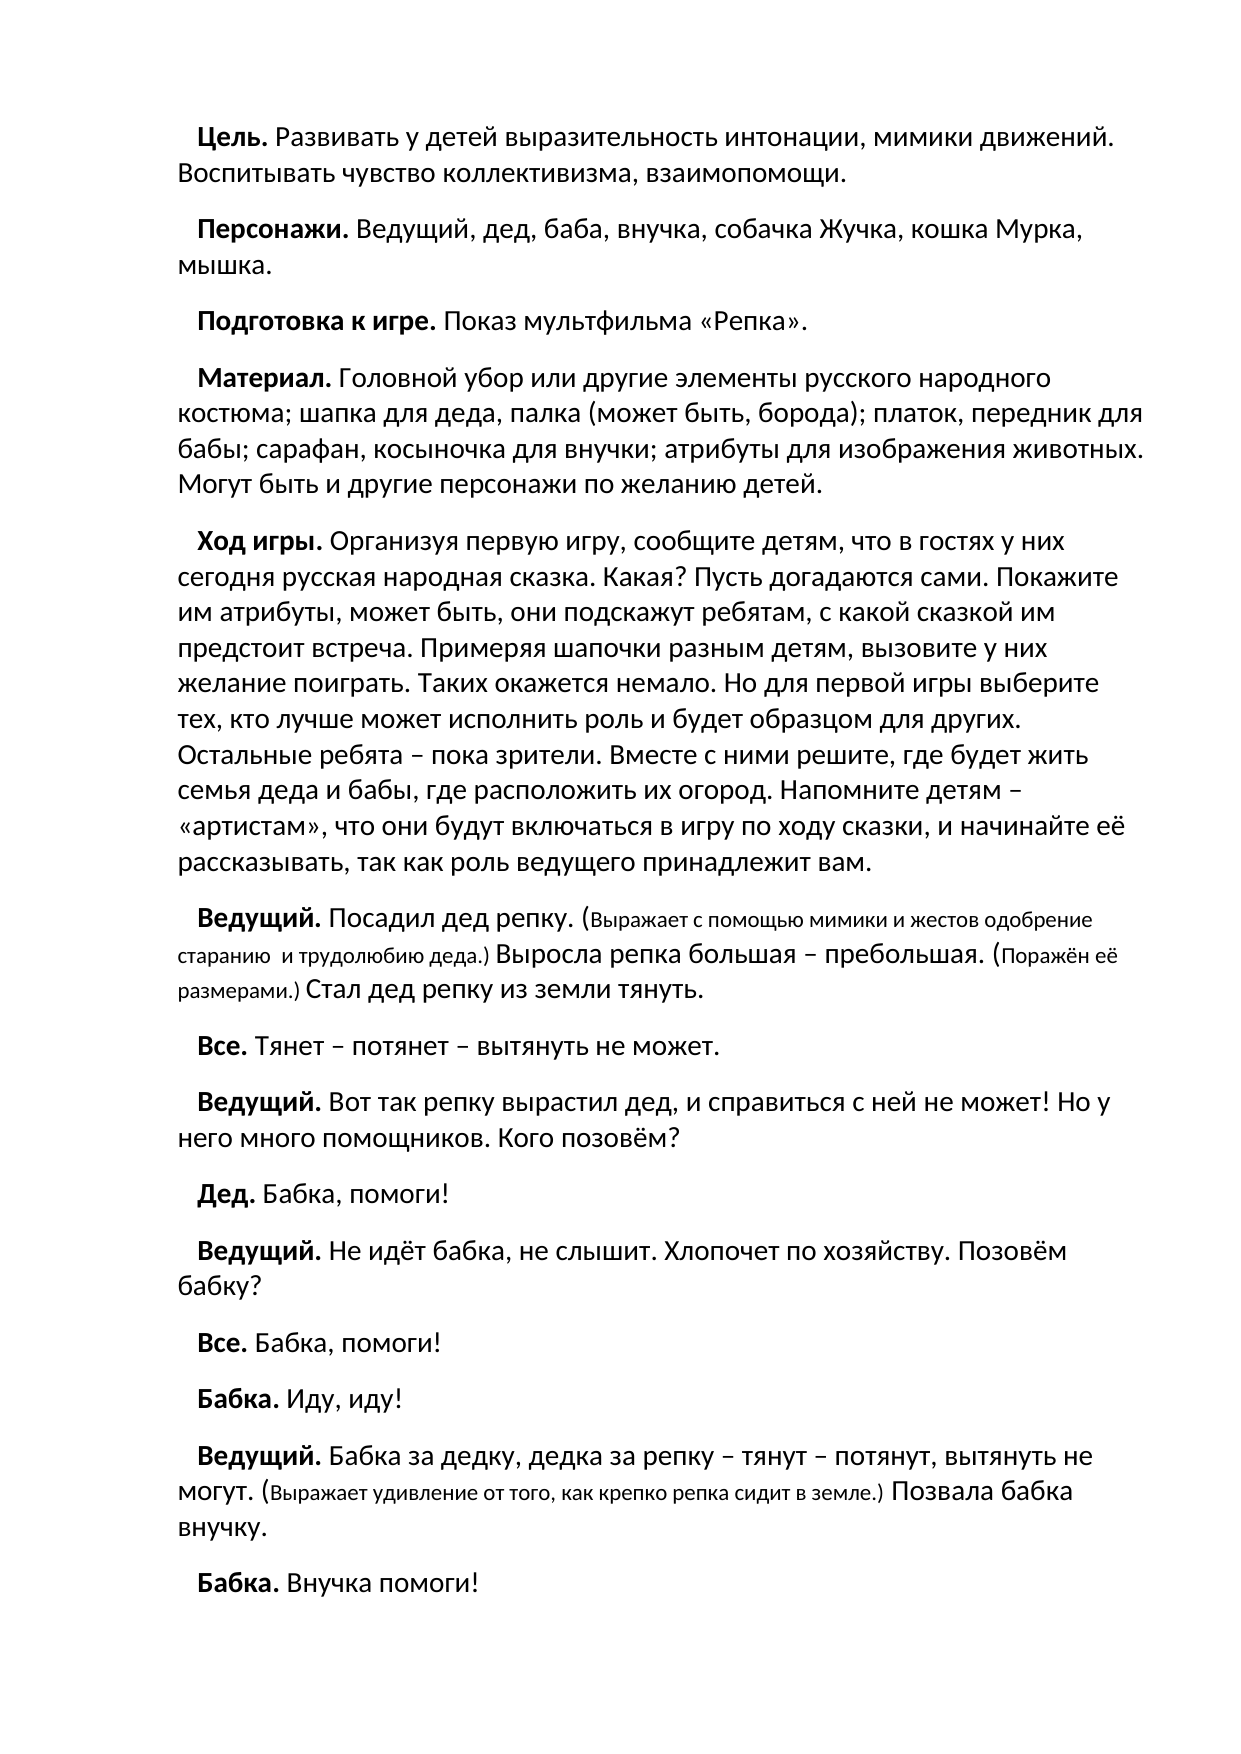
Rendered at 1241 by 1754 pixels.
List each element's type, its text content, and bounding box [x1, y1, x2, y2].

text Ведущий. Посадил дед репку. (Выражает с помощью мимики и жестов одобрение старанию и трудолюбию деда.) Выросла репка большая – пребольшая. (Поражён её размерами.) Стал дед репку из земли тянуть. [177, 899, 1152, 1006]
text Ход игры. Организуя первую игру, сообщите детям, что в гостях у них сегодня русская народная сказка. Какая? Пусть догадаются сами. Покажите им атрибуты, может быть, они подскажут ребятам, с какой сказкой им предстоит встреча. Примеряя шапочки разным детям, вызовите у них желание поиграть. Таких окажется немало. Но для первой игры выберите тех, кто лучше может исполнить роль и будет образцом для других. Остальные ребята – пока зрители. Вместе с ними решите, где будет жить семья деда и бабы, где расположить их огород. Напомните детям – «артистам», что они будут включаться в игру по ходу сказки, и начинайте её рассказывать, так как роль ведущего принадлежит вам. [177, 522, 1152, 878]
text Материал. Головной убор или другие элементы русского народного костюма; шапка для деда, палка (может быть, борода); платок, передник для бабы; сарафан, косыночка для внучки; атрибуты для изображения животных. Могут быть и другие персонажи по желанию детей. [177, 359, 1152, 501]
text Бабка. Иду, иду! [177, 1380, 1152, 1416]
text Ведущий. Бабка за дедку, дедка за репку – тянут – потянут, вытянуть не могут. (Выражает удивление от того, как крепко репка сидит в земле.) Позвала бабка внучку. [177, 1437, 1152, 1544]
text Цель. Развивать у детей выразительность интонации, мимики движений. Воспитывать чувство коллективизма, взаимопомощи. [177, 118, 1152, 189]
text Все. Бабка, помоги! [177, 1324, 1152, 1359]
text Ведущий. Вот так репку вырастил дед, и справиться с ней не может! Но у него много помощников. Кого позовём? [177, 1083, 1152, 1154]
text Дед. Бабка, помоги! [177, 1175, 1152, 1211]
text Бабка. Внучка помоги! [177, 1564, 1152, 1600]
text Все. Тянет – потянет – вытянуть не может. [177, 1027, 1152, 1062]
text Ведущий. Не идёт бабка, не слышит. Хлопочет по хозяйству. Позовём бабку? [177, 1232, 1152, 1303]
text Персонажи. Ведущий, дед, баба, внучка, собачка Жучка, кошка Мурка, мышка. [177, 210, 1152, 281]
text Подготовка к игре. Показ мультфильма «Репка». [177, 302, 1152, 338]
